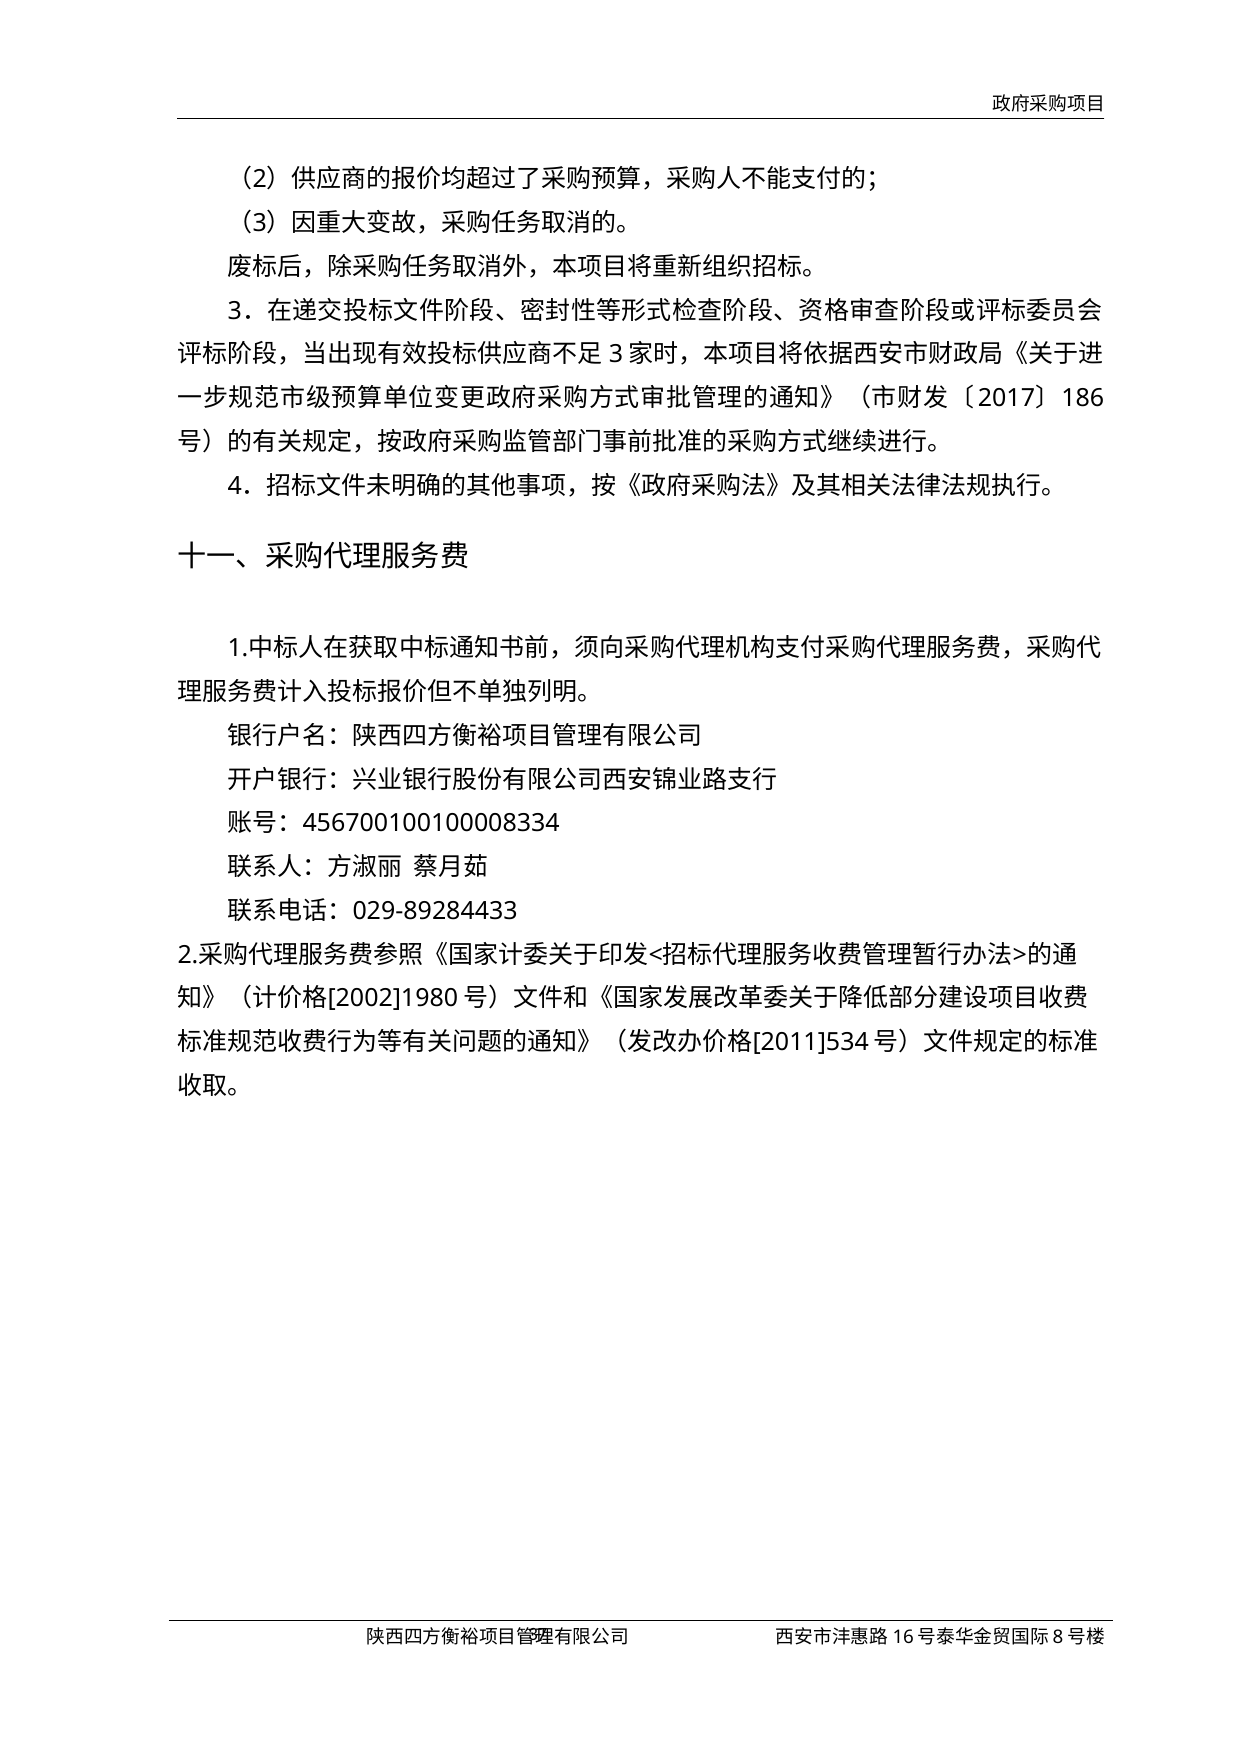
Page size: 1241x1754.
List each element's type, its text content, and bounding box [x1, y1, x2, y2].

text （2）供应商的报价均超过了采购预算，采购人不能支付的； [177, 155, 1104, 199]
text 3．在递交投标文件阶段、密封性等形式检查阶段、资格审查阶段或评标委员会评标阶段，当出现有效投标供应商不足3家时，本项目将依据西安市财政局《关于进一步规范市级预算单位变更政府采购方式审批管理的通知》（市财发〔2017〕186号）的有关规定，按政府采购监管部门事前批准的采购方式继续进行。 [177, 286, 1104, 461]
text 联系电话：029-89284433 [177, 887, 1104, 930]
text （3）因重大变故，采购任务取消的。 [177, 199, 1104, 243]
text 账号：456700100100008334 [177, 799, 1104, 843]
text 4．招标文件未明确的其他事项，按《政府采购法》及其相关法律法规执行。 [177, 461, 1104, 505]
text 联系人：方淑丽 蔡月茹 [177, 843, 1104, 887]
text 废标后，除采购任务取消外，本项目将重新组织招标。 [177, 243, 1104, 286]
text 银行户名：陕西四方衡裕项目管理有限公司 [177, 712, 1104, 755]
text 开户银行：兴业银行股份有限公司西安锦业路支行 [177, 755, 1104, 799]
text 1.中标人在获取中标通知书前，须向采购代理机构支付采购代理服务费，采购代理服务费计入投标报价但不单独列明。 [177, 624, 1104, 712]
text 十一、采购代理服务费 [177, 532, 1104, 576]
text 2.采购代理服务费参照《国家计委关于印发<招标代理服务收费管理暂行办法>的通知》（计价格[2002]1980号）文件和《国家发展改革委关于降低部分建设项目收费标准规范收费行为等有关问题的通知》（发改办价格[2011]534号）文件规定的标准收取。 [177, 930, 1104, 1105]
